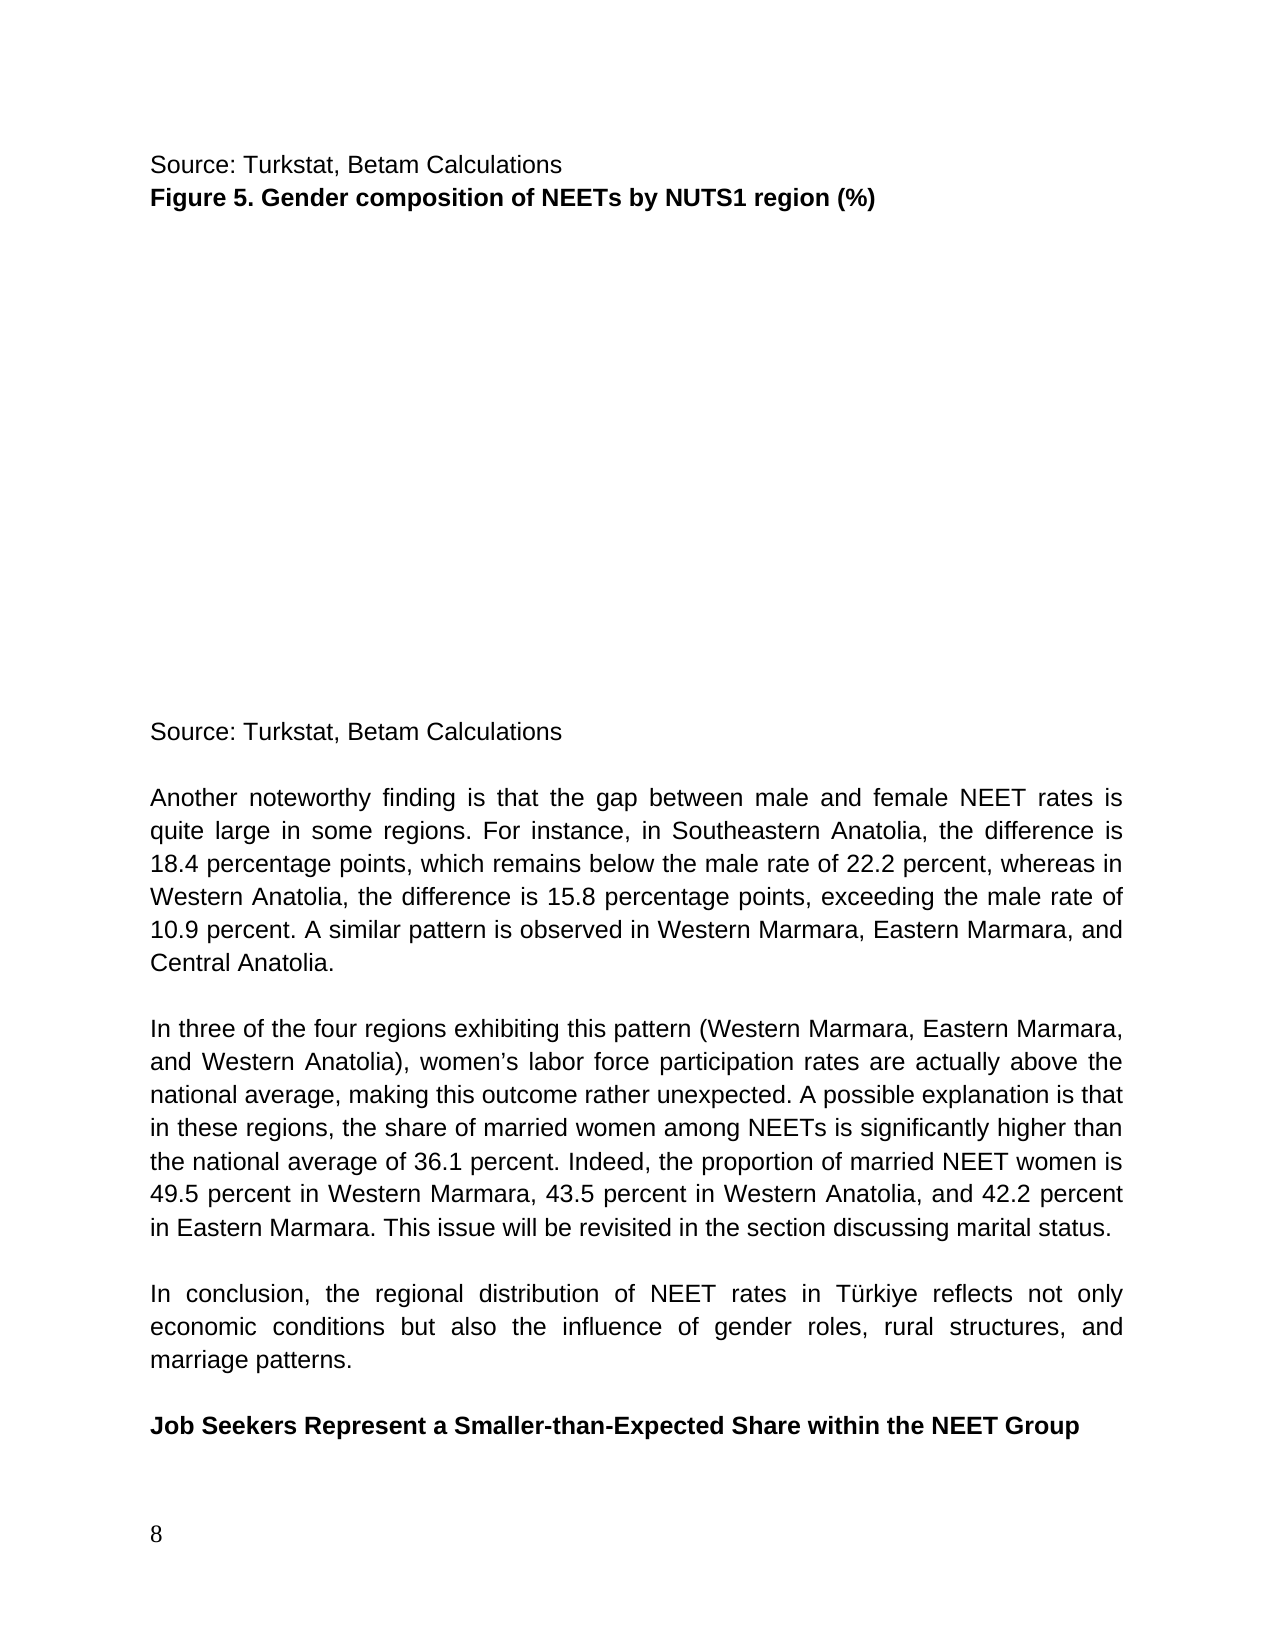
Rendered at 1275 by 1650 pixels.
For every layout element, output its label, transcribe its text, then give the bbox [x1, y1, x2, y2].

text Source: Turkstat, Betam Calculations [150, 717, 1125, 746]
text In conclusion, the regional distribution of NEET rates in Türkiye reflects not only economic conditions but also the influence of gender roles, rural structures, and marriage patterns. [150, 1278, 1125, 1373]
text Figure 5. Gender composition of NEETs by NUTS1 region (%) [150, 183, 1125, 212]
text Another noteworthy finding is that the gap between male and female NEET rates is quite large in some regions. For instance, in Southeastern Anatolia, the difference is 18.4 percentage points, which remains below the male rate of 22.2 percent, whereas in Western Anatolia, the difference is 15.8 percentage points, exceeding the male rate of 10.9 percent. A similar pattern is observed in Western Marmara, Eastern Marmara, and Central Anatolia. [150, 783, 1125, 977]
text In three of the four regions exhibiting this pattern (Western Marmara, Eastern Marmara, and Western Anatolia), women’s labor force participation rates are actually above the national average, making this outcome rather unexpected. A possible explanation is that in these regions, the share of married women among NEETs is significantly higher than the national average of 36.1 percent. Indeed, the proportion of married NEET women is 49.5 percent in Western Marmara, 43.5 percent in Western Anatolia, and 42.2 percent in Eastern Marmara. This issue will be revisited in the section discussing marital status. [150, 1014, 1125, 1241]
text Job Seekers Represent a Smaller-than-Expected Share within the NEET Group [150, 1411, 1125, 1439]
text Source: Turkstat, Betam Calculations [150, 150, 1125, 179]
